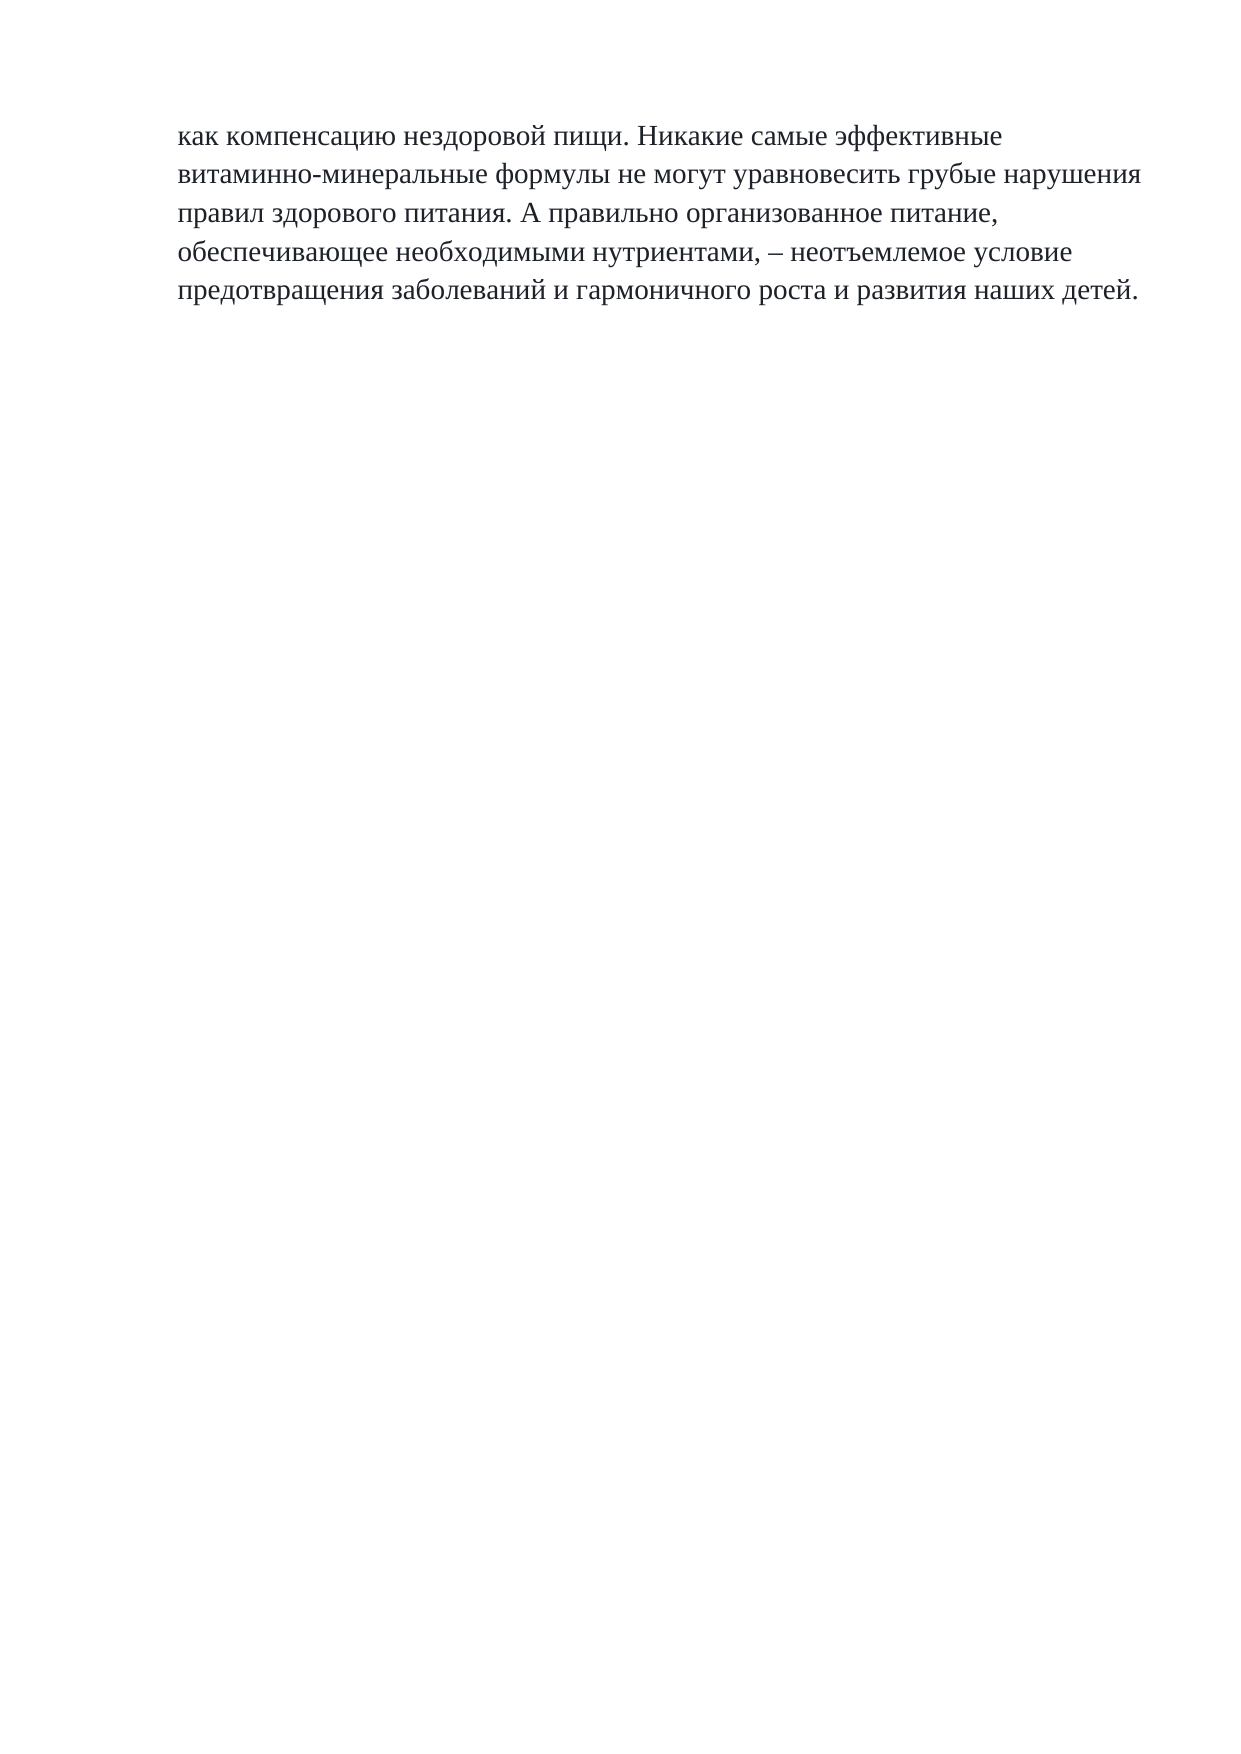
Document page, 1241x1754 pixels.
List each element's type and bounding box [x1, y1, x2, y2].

text [177, 118, 1152, 306]
